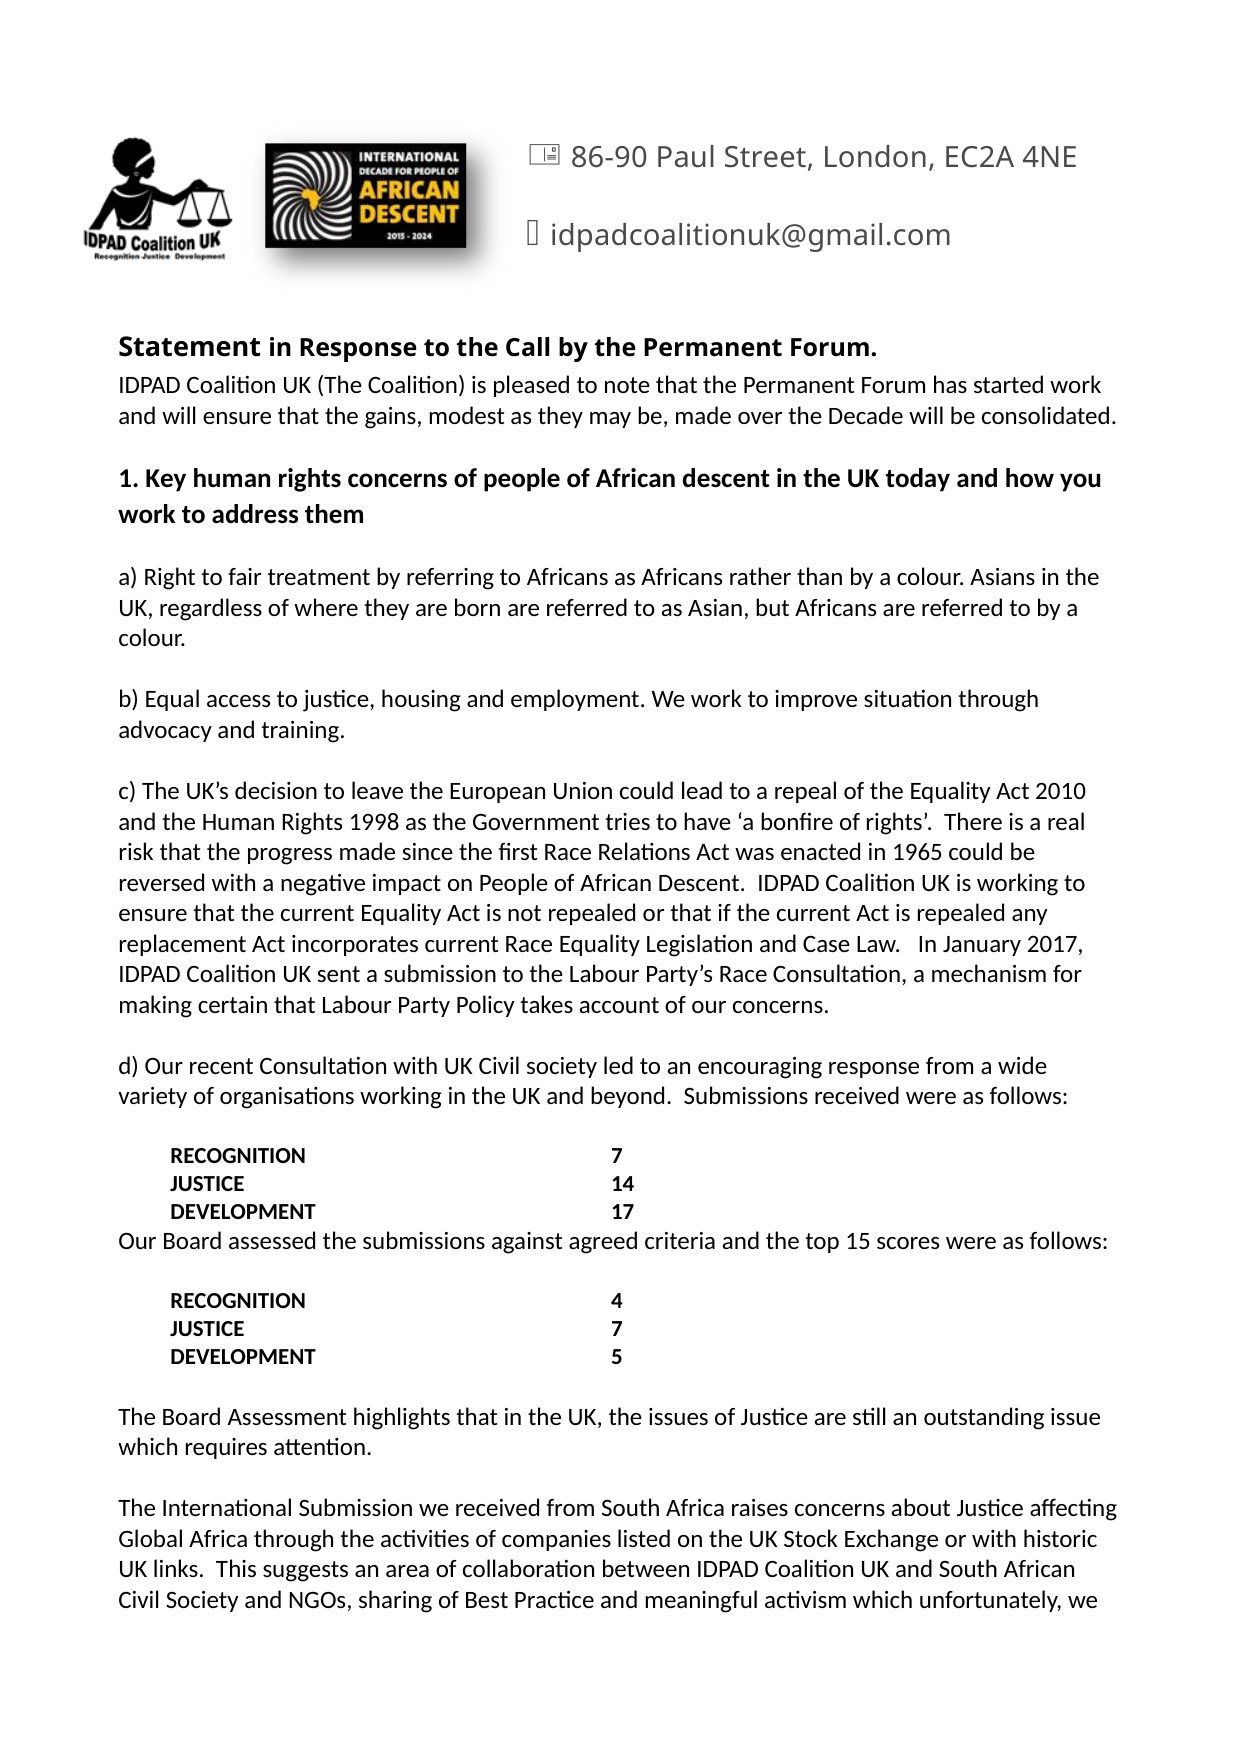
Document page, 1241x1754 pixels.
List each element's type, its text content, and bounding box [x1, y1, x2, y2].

table_cell 5 [600, 1343, 1001, 1371]
table_header RECOGNITION [159, 1286, 599, 1314]
table_cell 14 [600, 1169, 1001, 1197]
table_cell JUSTICE [159, 1169, 599, 1197]
text IDPAD Coalition UK (The Coalition) is pleased to note that the Permanent Forum has started work and will ensure that the gains, modest as they may be, made over the Decade will be consolidated. 1. Key human rights concerns of people of African descent in the UK today and how you work to address them a) Right to fair treatment by referring to Africans as Africans rather than by a colour. Asians in the UK, regardless of where they are born are referred to as Asian, but Africans are referred to by a colour. b) Equal access to justice, housing and employment. We work to improve situation through advocacy and training. [118, 369, 1122, 744]
text Our Board assessed the submissions against agreed criteria and the top 15 scores were as follows: [118, 1225, 1122, 1256]
text d) Our recent Consultation with UK Civil society led to an encouraging response from a wide variety of organisations working in the UK and beyond. Submissions received were as follows: [118, 1050, 1122, 1111]
table_cell DEVELOPMENT [159, 1198, 599, 1225]
text The Board Assessment highlights that in the UK, the issues of Justice are still an outstanding issue which requires attention. [118, 1401, 1122, 1462]
table_cell 17 [600, 1198, 1001, 1225]
table_header 7 [600, 1141, 1001, 1169]
table_cell DEVELOPMENT [159, 1343, 599, 1371]
subtitle Statement in Response to the Call by the Permanent Forum. [118, 182, 1122, 364]
text c) The UK’s decision to leave the European Union could lead to a repeal of the Equality Act 2010 and the Human Rights 1998 as the Government tries to have ‘a bonfire of rights’. There is a real risk that the progress made since the first Race Relations Act was enacted in 1965 could be reversed with a negative impact on People of African Descent. IDPAD Coalition UK is working to ensure that the current Equality Act is not repealed or that if the current Act is repealed any replacement Act incorporates current Race Equality Legislation and Case Law. In January 2017, IDPAD Coalition UK sent a submission to the Labour Party’s Race Consultation, a mechanism for making certain that Labour Party Policy takes account of our concerns. [118, 775, 1122, 1019]
table_cell JUSTICE [159, 1315, 599, 1342]
table_cell 7 [600, 1315, 1001, 1342]
picture [75, 117, 518, 272]
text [118, 1493, 1122, 1615]
table_header RECOGNITION [159, 1141, 599, 1169]
table_header 4 [600, 1286, 1001, 1314]
